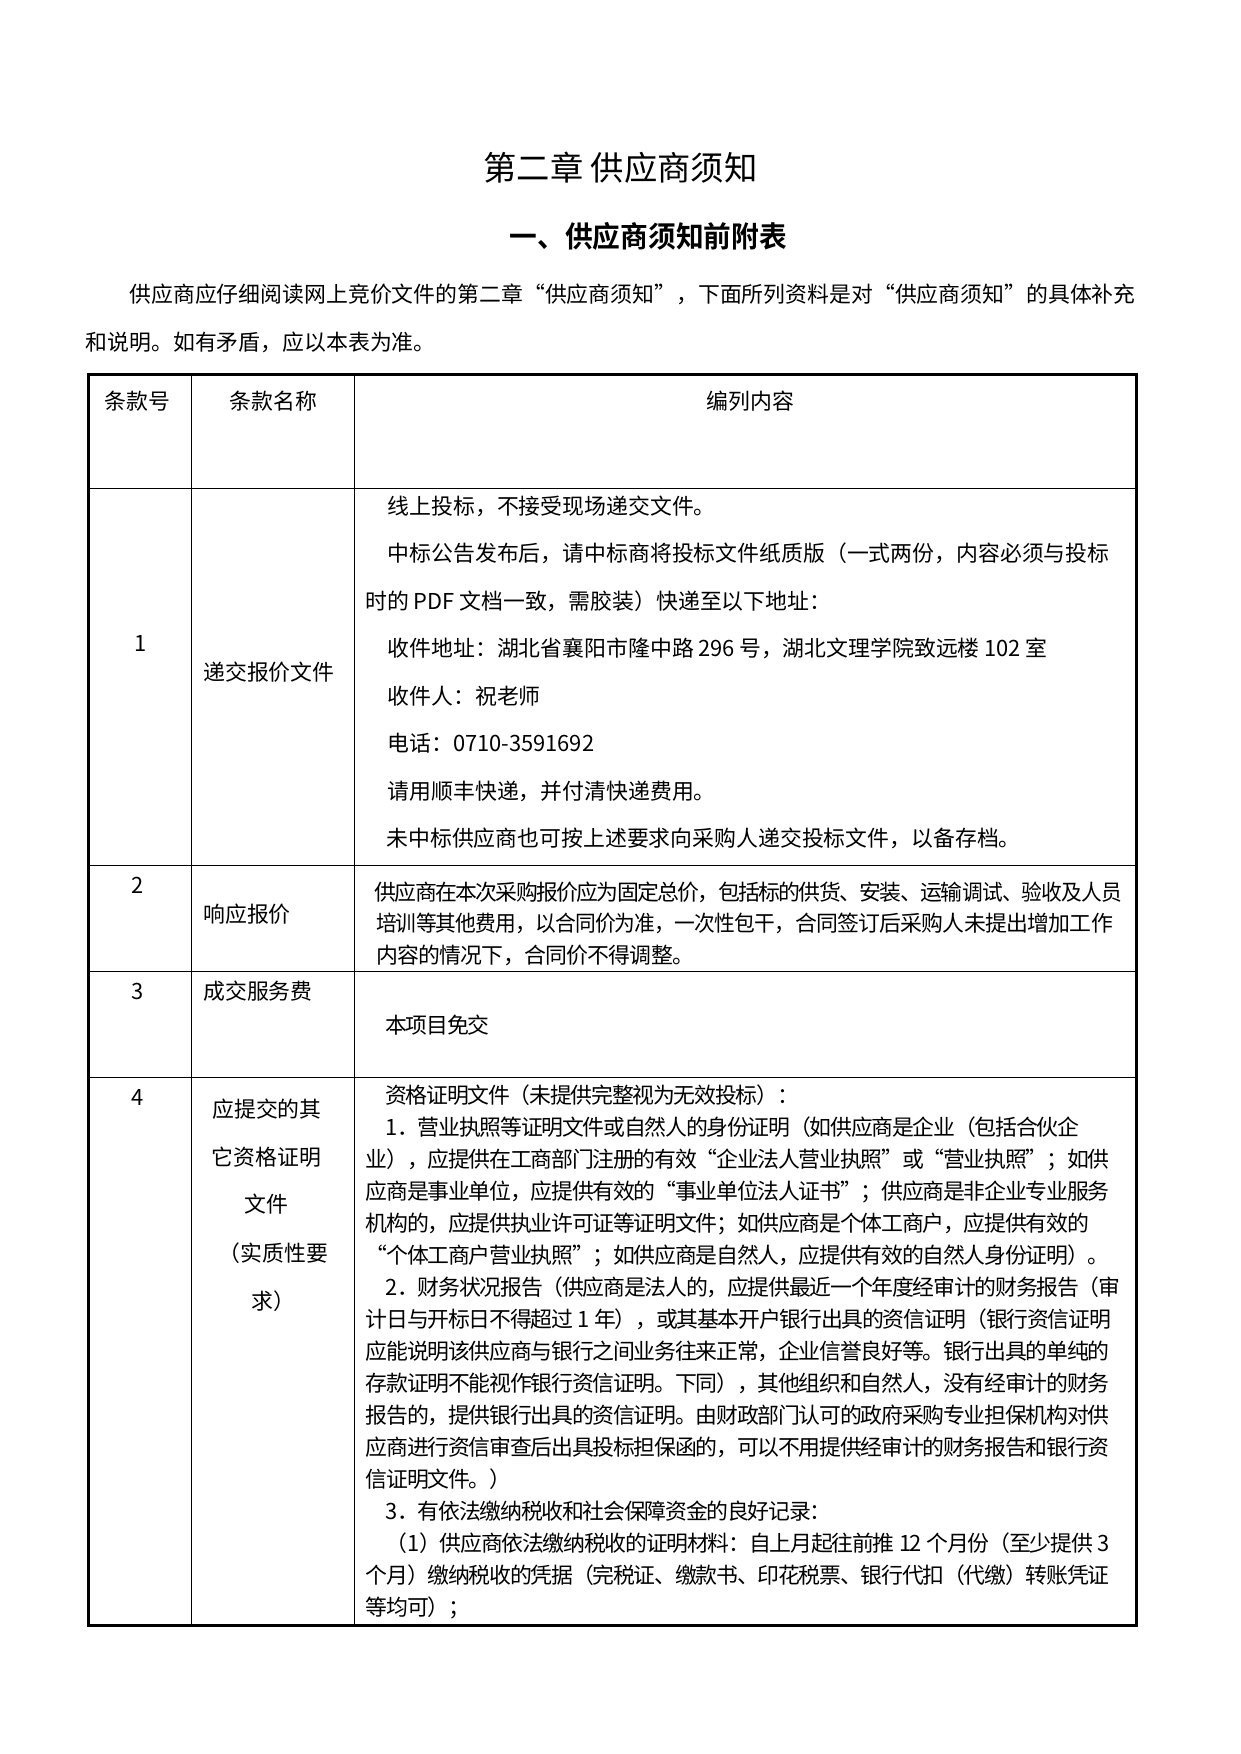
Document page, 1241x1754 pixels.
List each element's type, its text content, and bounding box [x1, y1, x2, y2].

table_cell 3 [90, 972, 191, 1077]
text 供应商应仔细阅读网上竞价文件的第二章“供应商须知”，下面所列资料是对“供应商须知”的具体补充和说明。如有矛盾，应以本表为准。 [85, 277, 1155, 357]
table_cell 1 [90, 489, 191, 865]
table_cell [192, 1078, 354, 1623]
table_header 条款号 [90, 376, 191, 488]
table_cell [355, 1078, 1135, 1623]
table_cell 成交服务费 [192, 972, 354, 1077]
table_cell 线上投标，不接受现场递交文件。 中标公告发布后，请中标商将投标文件纸质版（一式两份，内容必须与投标时的PDF文档一致，需胶装）快递至以下地址： 收件地址：湖北省襄阳市隆中路296号，湖北文理学院致远楼102室 收件人：祝老师 电话：0710-3591692 请用顺丰快递，并付清快递费用。 未中标供应商也可按上述要求向采购人递交投标文件，以备存档。 [355, 489, 1135, 865]
table_cell 本项目免交 [355, 972, 1135, 1077]
table_cell 2 [90, 866, 191, 971]
table_header 编列内容 [355, 376, 1135, 488]
table_cell 响应报价 [192, 866, 354, 971]
table_cell 供应商在本次采购报价应为固定总价，包括标的供货、安装、运输调试、验收及人员培训等其他费用，以合同价为准，一次性包干，合同签订后采购人未提出增加工作内容的情况下，合同价不得调整。 [355, 866, 1135, 971]
table_cell 递交报价文件 [192, 489, 354, 865]
table_header 条款名称 [192, 376, 354, 488]
subtitle 一、供应商须知前附表 [85, 214, 1155, 256]
subtitle 第二章 供应商须知 [85, 142, 1155, 190]
table_cell 4 [90, 1078, 191, 1623]
